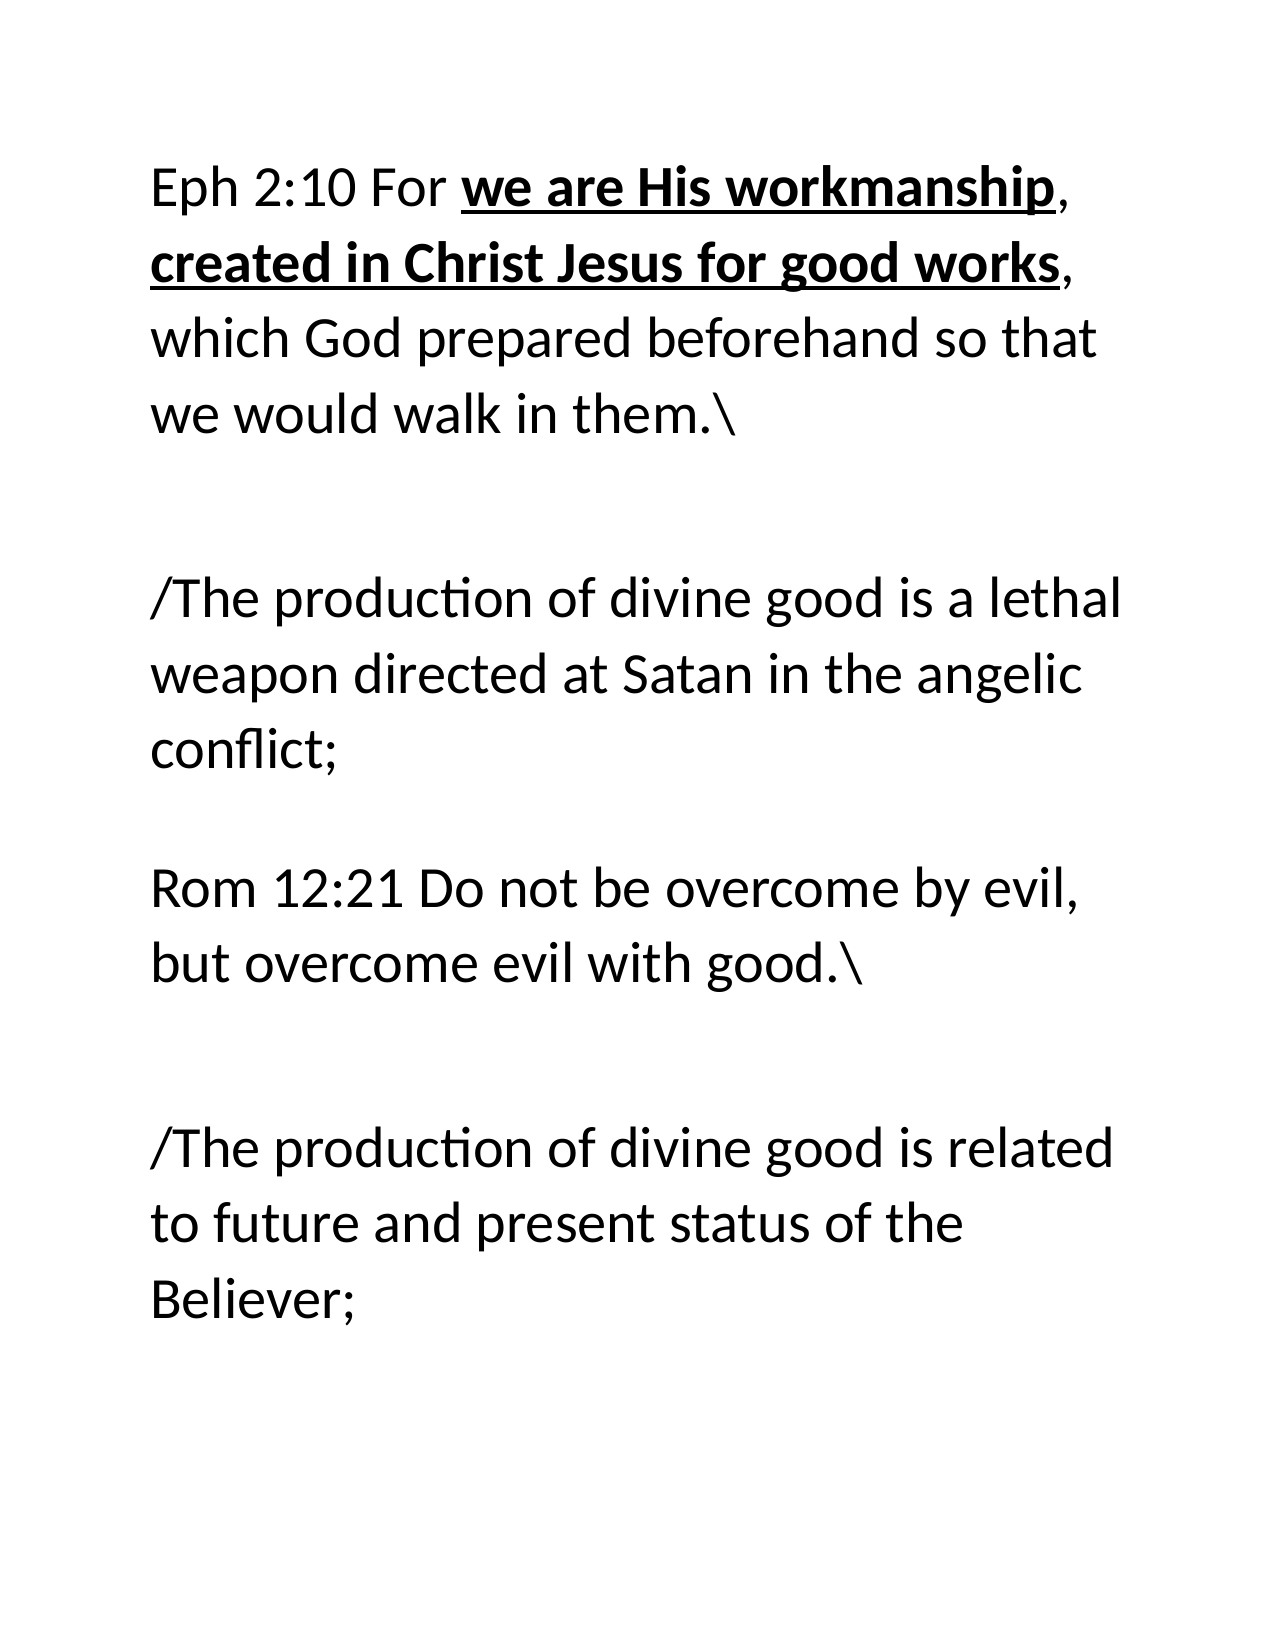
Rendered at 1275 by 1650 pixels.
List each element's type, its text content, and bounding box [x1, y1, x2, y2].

text /The production of divine good is related to future and present status of the Believer; [150, 1110, 1125, 1333]
text Eph 2:10 For we are His workmanship, created in Christ Jesus for good works, which God prepared beforehand so that we would walk in them.\ [150, 150, 1125, 448]
text /The production of divine good is a lethal weapon directed at Satan in the angelic conflict; [150, 561, 1125, 783]
text Rom 12:21 Do not be overcome by evil, but overcome evil with good.\ [150, 851, 1125, 997]
